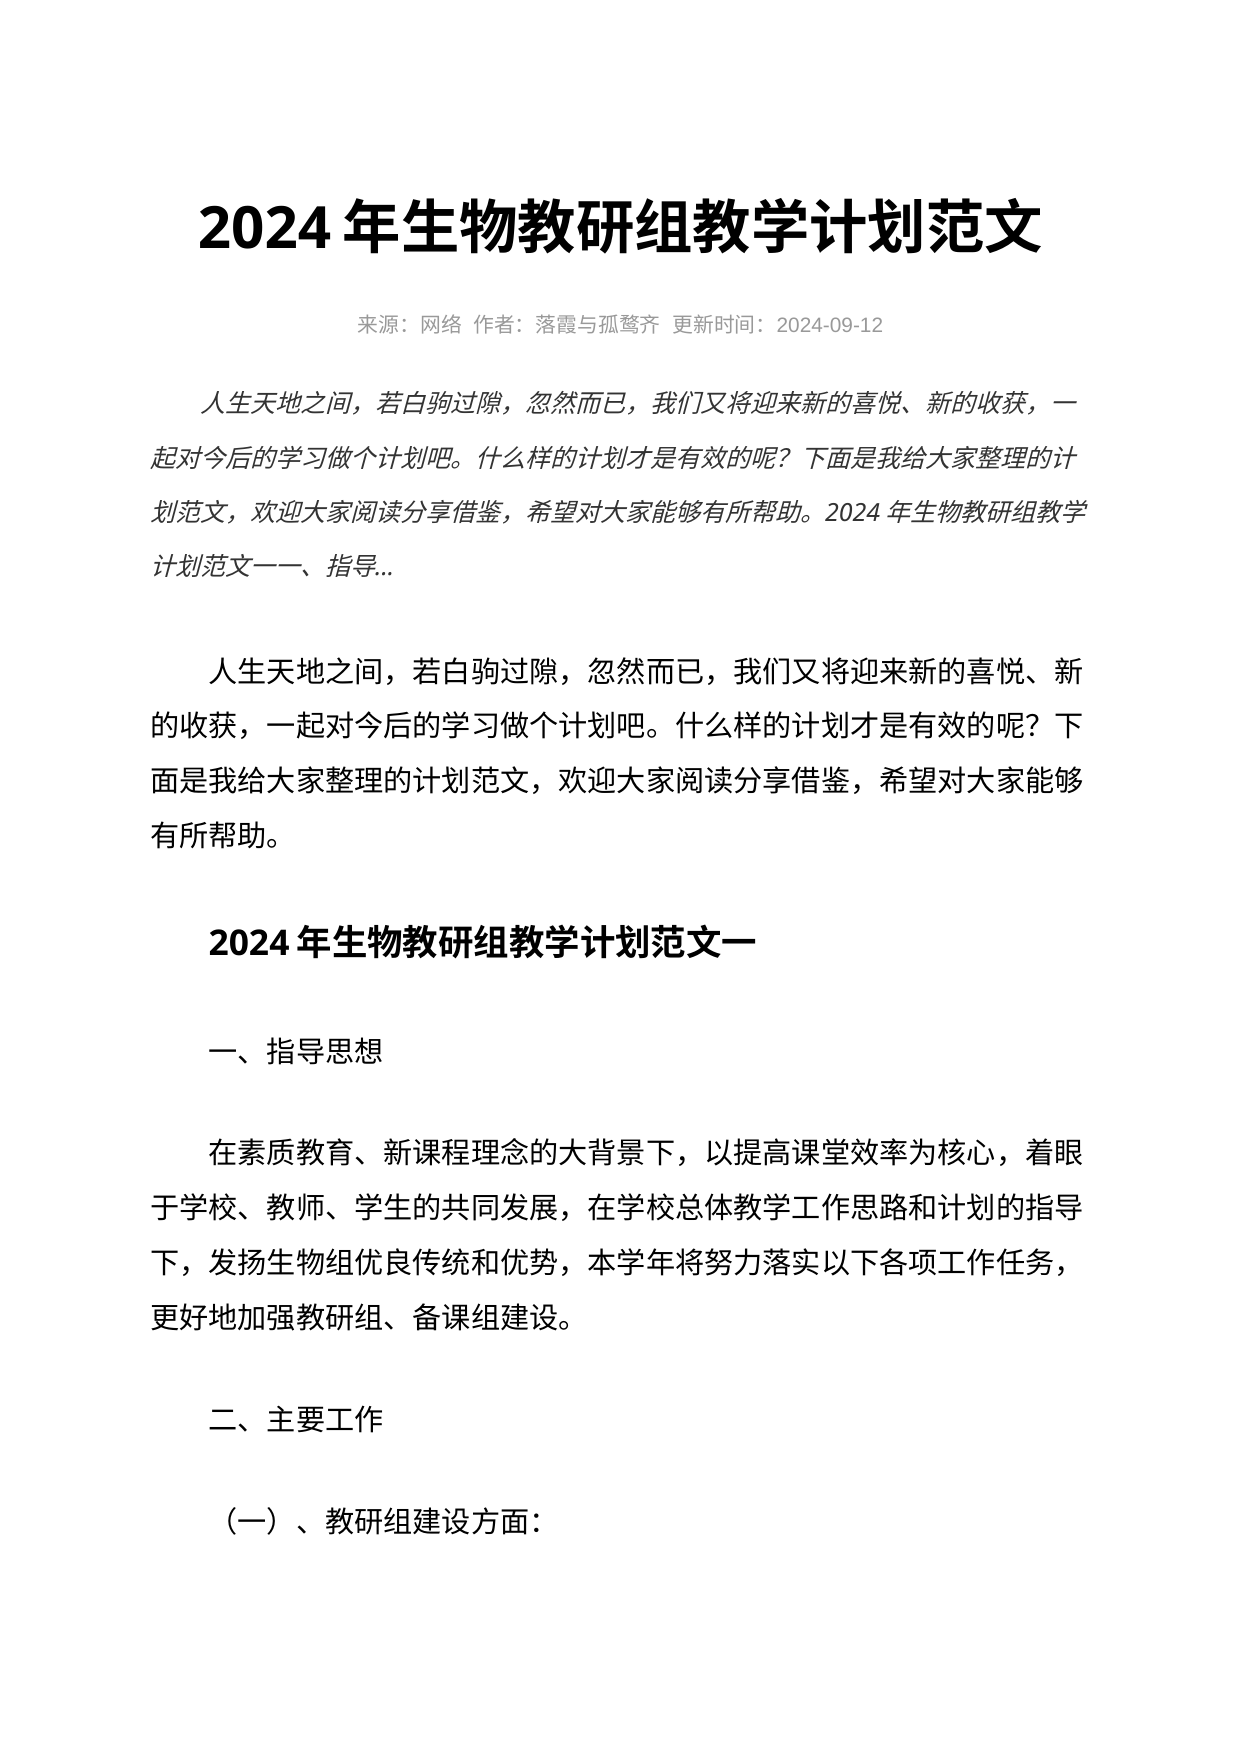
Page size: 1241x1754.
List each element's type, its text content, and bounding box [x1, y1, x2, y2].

text 2024年生物教研组教学计划范文一 [150, 914, 1090, 966]
subtitle 2024年生物教研组教学计划范文 [150, 181, 1090, 266]
text 在素质教育、新课程理念的大背景下，以提高课堂效率为核心，着眼于学校、教师、学生的共同发展，在学校总体教学工作思路和计划的指导下，发扬生物组优良传统和优势，本学年将努力落实以下各项工作任务，更好地加强教研组、备课组建设。 [150, 1130, 1090, 1337]
text 来源：网络 作者：落霞与孤鹜齐 更新时间：2024-09-12 [150, 313, 1090, 337]
text （一）、教研组建设方面： [150, 1498, 1090, 1540]
text 人生天地之间，若白驹过隙，忽然而已，我们又将迎来新的喜悦、新的收获，一起对今后的学习做个计划吧。什么样的计划才是有效的呢？下面是我给大家整理的计划范文，欢迎大家阅读分享借鉴，希望对大家能够有所帮助。2024年生物教研组教学计划范文一一、指导... [150, 384, 1090, 583]
text 一、指导思想 [150, 1028, 1090, 1070]
text 人生天地之间，若白驹过隙，忽然而已，我们又将迎来新的喜悦、新的收获，一起对今后的学习做个计划吧。什么样的计划才是有效的呢？下面是我给大家整理的计划范文，欢迎大家阅读分享借鉴，希望对大家能够有所帮助。 [150, 648, 1090, 855]
text 二、主要工作 [150, 1396, 1090, 1439]
